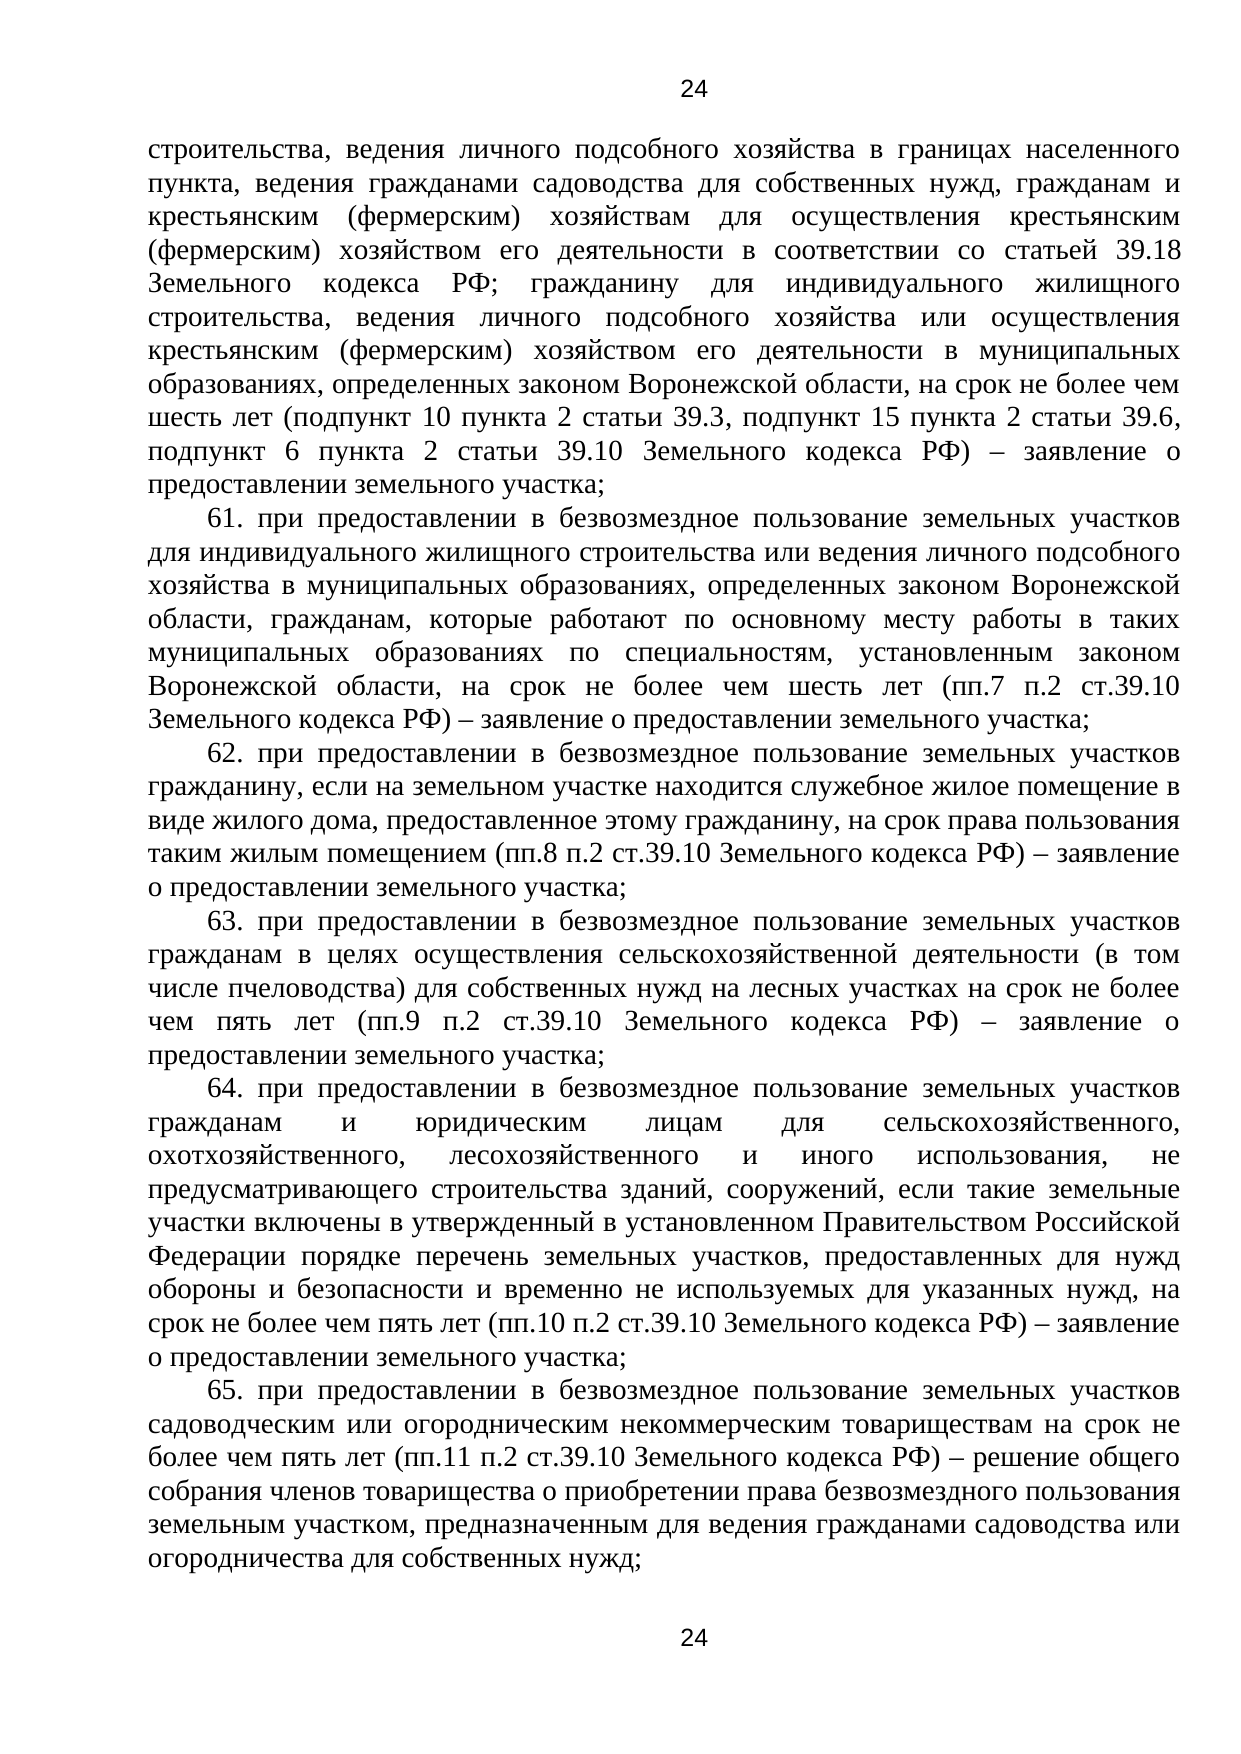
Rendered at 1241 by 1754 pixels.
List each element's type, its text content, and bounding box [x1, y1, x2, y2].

text 64. при предоставлении в безвозмездное пользование земельных участков гражданам и юридическим лицам для сельскохозяйственного, охотхозяйственного, лесохозяйственного и иного использования, не предусматривающего строительства зданий, сооружений, если такие земельные участки включены в утвержденный в установленном Правительством Российской Федерации порядке перечень земельных участков, предоставленных для нужд обороны и безопасности и временно не используемых для указанных нужд, на срок не более чем пять лет (пп.10 п.2 ст.39.10 Земельного кодекса РФ) – заявление о предоставлении земельного участка; [148, 1070, 1181, 1372]
text 63. при предоставлении в безвозмездное пользование земельных участков гражданам в целях осуществления сельскохозяйственной деятельности (в том числе пчеловодства) для собственных нужд на лесных участках на срок не более чем пять лет (пп.9 п.2 ст.39.10 Земельного кодекса РФ) – заявление о предоставлении земельного участка; [148, 903, 1181, 1070]
text 65. при предоставлении в безвозмездное пользование земельных участков садоводческим или огородническим некоммерческим товариществам на срок не более чем пять лет (пп.11 п.2 ст.39.10 Земельного кодекса РФ) – решение общего собрания членов товарищества о приобретении права безвозмездного пользования земельным участком, предназначенным для ведения гражданами садоводства или огородничества для собственных нужд; [148, 1372, 1181, 1573]
text 62. при предоставлении в безвозмездное пользование земельных участков гражданину, если на земельном участке находится служебное жилое помещение в виде жилого дома, предоставленное этому гражданину, на срок права пользования таким жилым помещением (пп.8 п.2 ст.39.10 Земельного кодекса РФ) – заявление о предоставлении земельного участка; [148, 735, 1181, 903]
text 61. при предоставлении в безвозмездное пользование земельных участков для индивидуального жилищного строительства или ведения личного подсобного хозяйства в муниципальных образованиях, определенных законом Воронежской области, гражданам, которые работают по основному месту работы в таких муниципальных образованиях по специальностям, установленным законом Воронежской области, на срок не более чем шесть лет (пп.7 п.2 ст.39.10 Земельного кодекса РФ) – заявление о предоставлении земельного участка; [148, 500, 1181, 735]
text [148, 131, 1181, 500]
